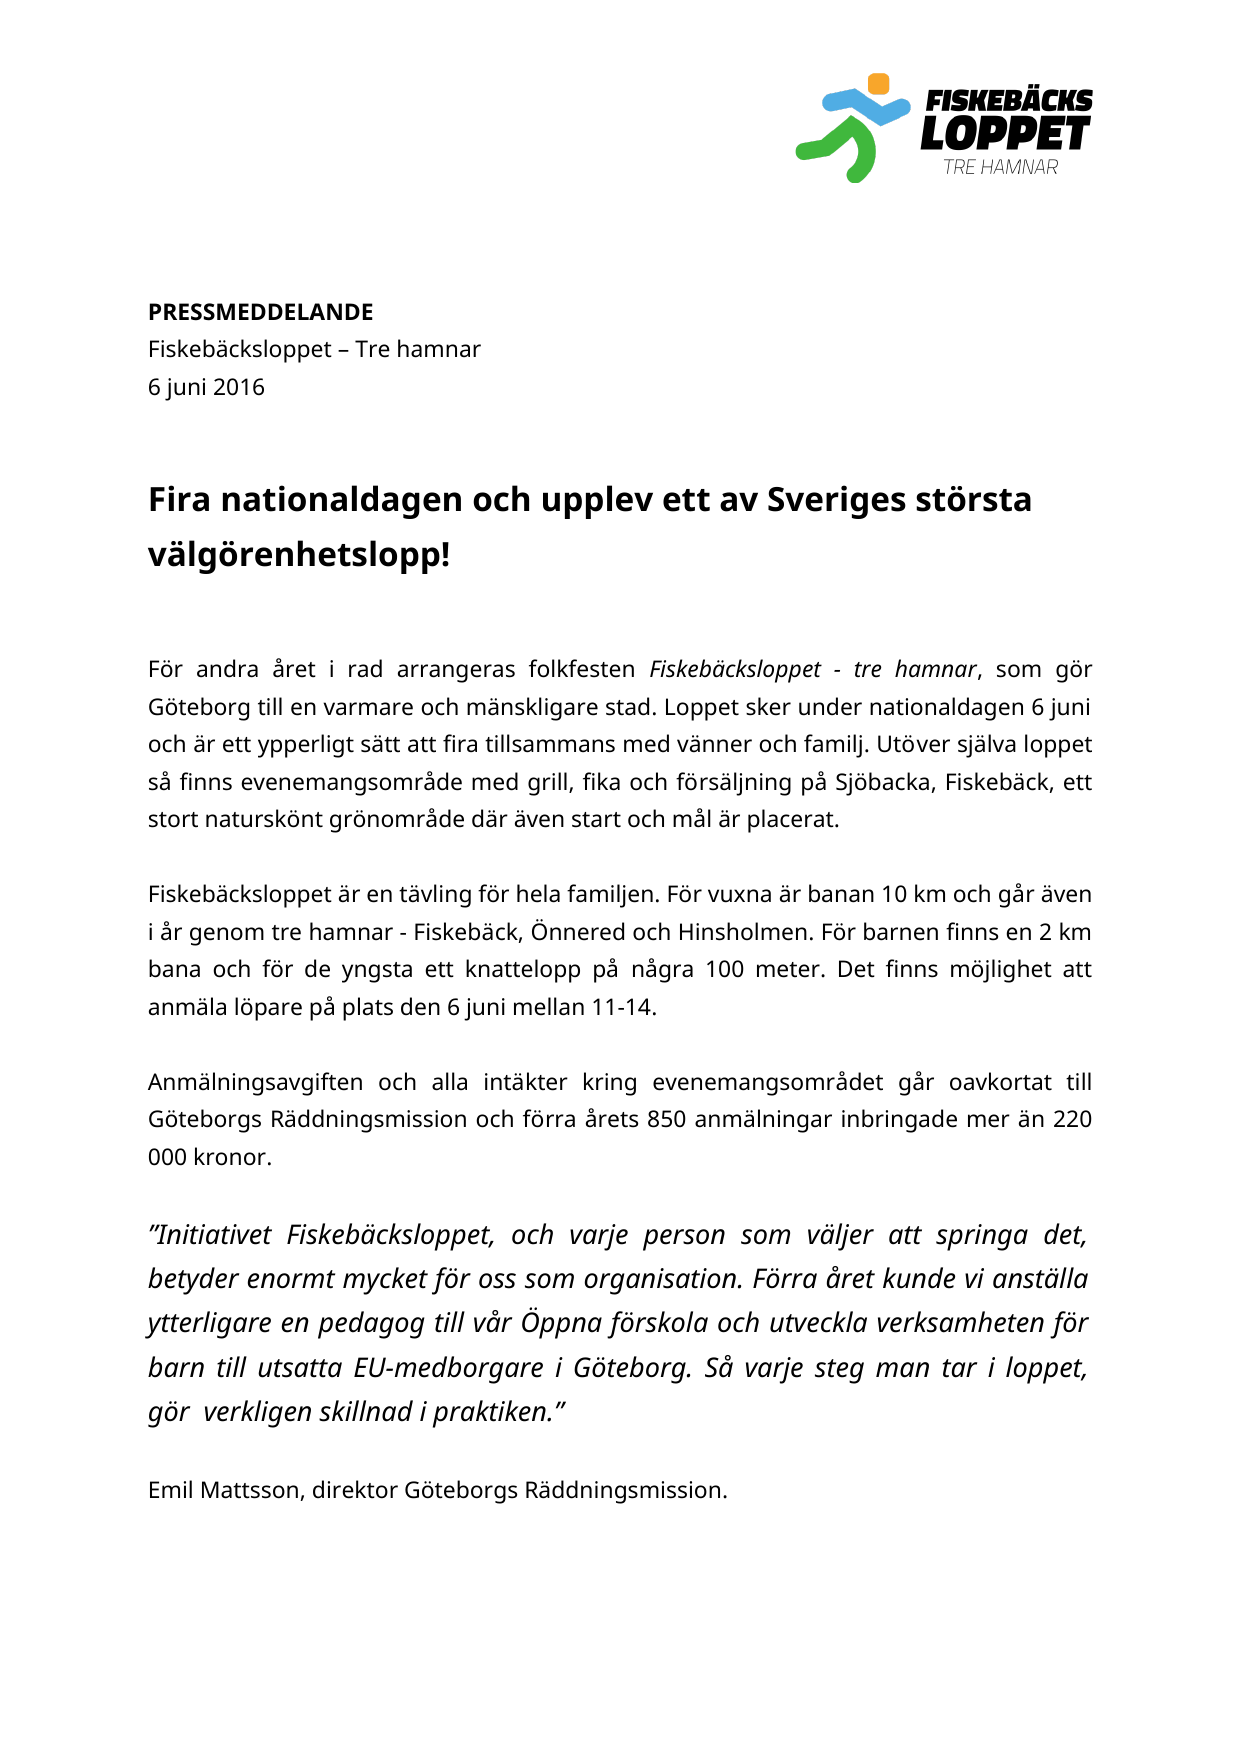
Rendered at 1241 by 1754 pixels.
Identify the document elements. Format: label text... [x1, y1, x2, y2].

text Fiskebäcksloppet är en tävling för hela familjen. För vuxna är banan 10 km och går även i år genom tre hamnar - Fiskebäck, Önnered och Hinsholmen. För barnen finns en 2 km bana och för de yngsta ett knattelopp på några 100 meter. Det finns möjlighet att anmäla löpare på plats den 6 juni mellan 11-14. [148, 878, 1093, 1022]
text Fiskebäcksloppet – Tre hamnar [148, 333, 1093, 364]
text För andra året i rad arrangeras folkfesten Fiskebäcksloppet - tre hamnar, som gör Göteborg till en varmare och mänskligare stad. Loppet sker under nationaldagen 6 juni och är ett ypperligt sätt att fira tillsammans med vänner och familj. Utöver själva loppet så finns evenemangsområde med grill, fika och försäljning på Sjöbacka, Fiskebäck, ett stort naturskönt grönområde där även start och mål är placerat. [148, 653, 1093, 834]
text PRESSMEDDELANDE [148, 295, 1093, 327]
text Emil Mattsson, direktor Göteborgs Räddningsmission. [148, 1474, 1093, 1505]
text ”Initiativet Fiskebäcksloppet, och varje person som väljer att springa det, betyder enormt mycket för oss som organisation. Förra året kunde vi anställa ytterligare en pedagog till vår Öppna förskola och utveckla verksamheten för barn till utsatta EU-medborgare i Göteborg. Så varje steg man tar i loppet, gör verkligen skillnad i praktiken.” [148, 1216, 1093, 1429]
text 6 juni 2016 [148, 370, 1093, 402]
picture [795, 73, 1093, 183]
text Anmälningsavgiften och alla intäkter kring evenemangsområdet går oavkortat till Göteborgs Räddningsmission och förra årets 850 anmälningar inbringade mer än 220 000 kronor. [148, 1066, 1093, 1172]
text Fira nationaldagen och upplev ett av Sveriges största välgörenhetslopp! [148, 476, 1093, 576]
